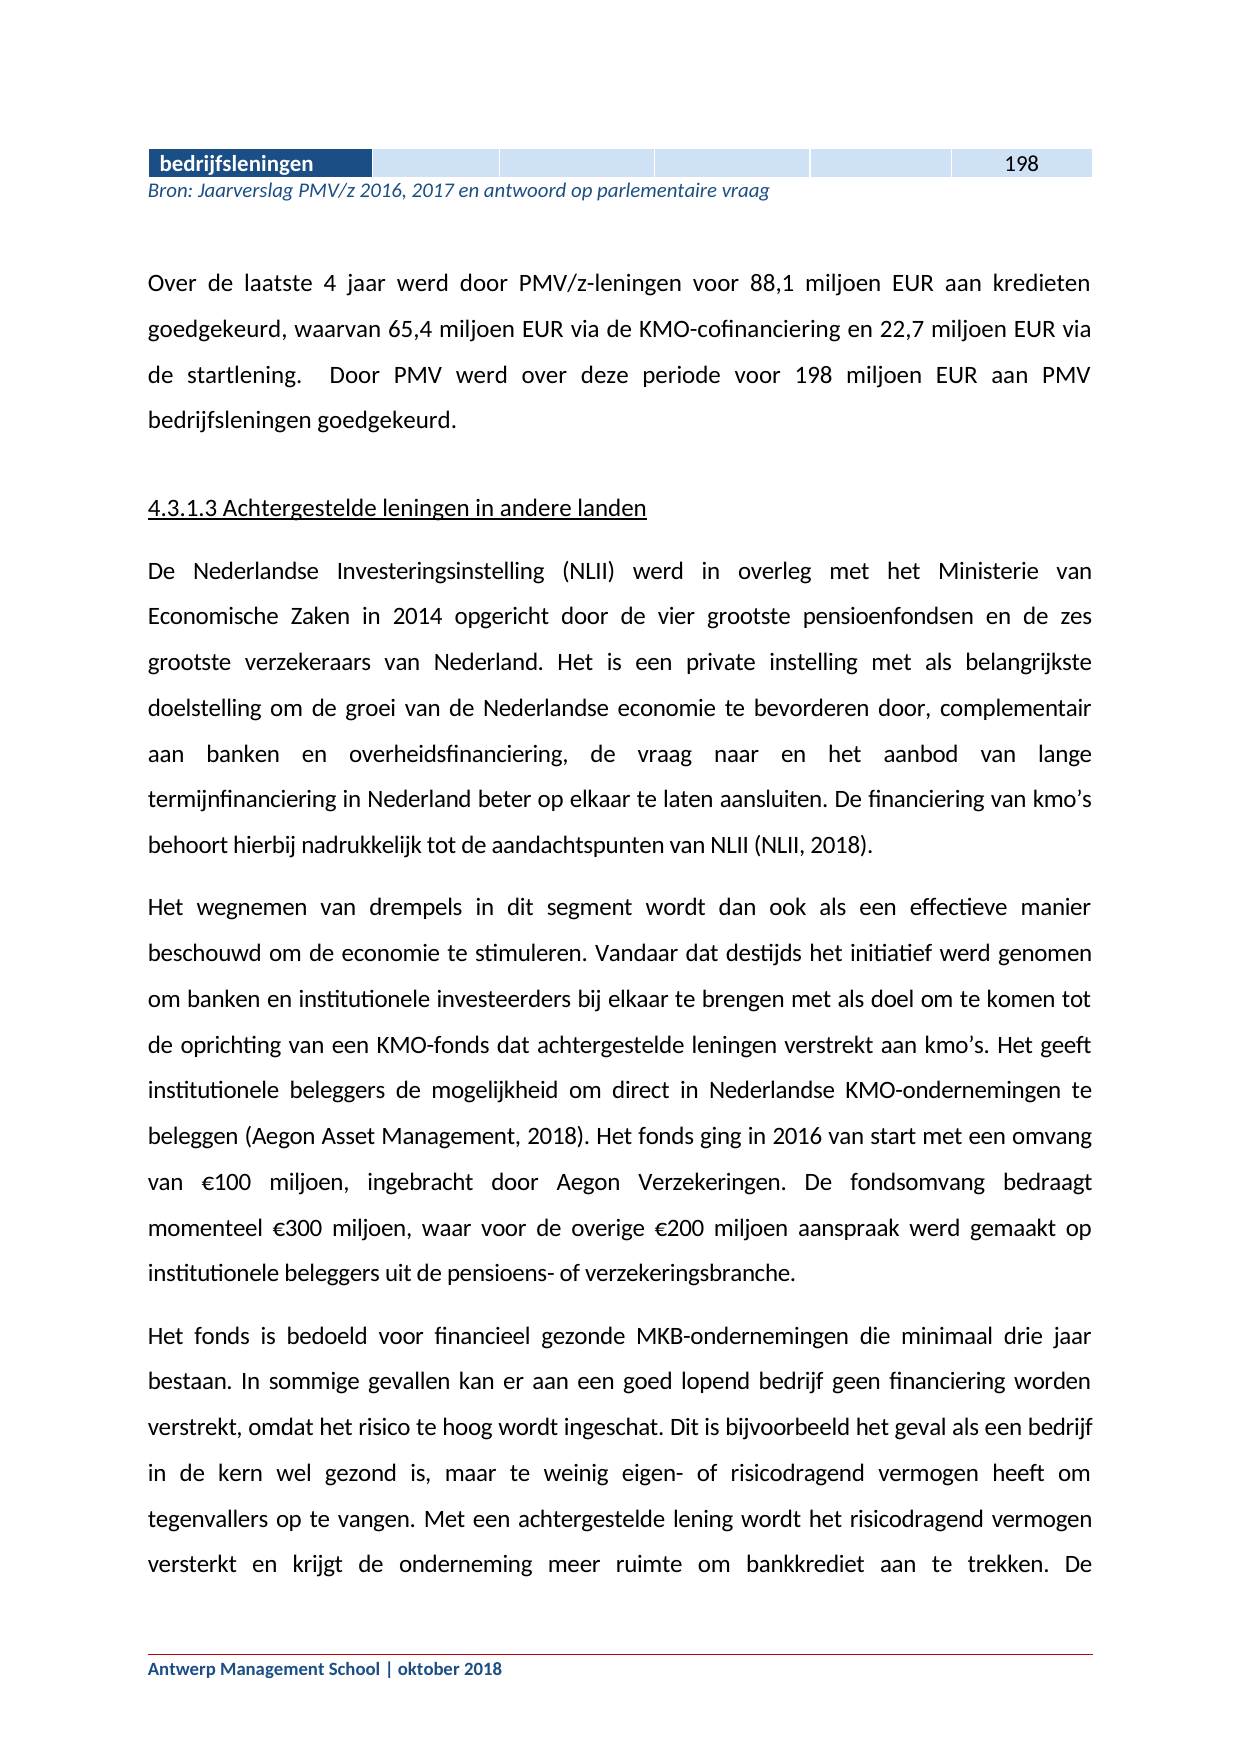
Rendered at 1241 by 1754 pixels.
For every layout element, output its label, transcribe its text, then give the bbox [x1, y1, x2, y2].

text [148, 1320, 1093, 1579]
text Bron: Jaarverslag PMV/z 2016, 2017 en antwoord op parlementaire vraag [148, 178, 1093, 203]
table_cell - [655, 149, 809, 177]
text Over de laatste 4 jaar werd door PMV/z-leningen voor 88,1 miljoen EUR aan kredieten goedgekeurd, waarvan 65,4 miljoen EUR via de KMO-cofinanciering en 22,7 miljoen EUR via de startlening. Door PMV werd over deze periode voor 198 miljoen EUR aan PMV bedrijfsleningen goedgekeurd. [148, 267, 1093, 435]
table_cell - [373, 149, 499, 177]
text 4.3.1.3 Achtergestelde leningen in andere landen [148, 492, 1093, 523]
text Het wegnemen van drempels in dit segment wordt dan ook als een effectieve manier beschouwd om de economie te stimuleren. Vandaar dat destijds het initiatief werd genomen om banken en institutionele investeerders bij elkaar te brengen met als doel om te komen tot de oprichting van een KMO-fonds dat achtergestelde leningen verstrekt aan kmo’s. Het geeft institutionele beleggers de mogelijkheid om direct in Nederlandse KMO-ondernemingen te beleggen (Aegon Asset Management, 2018). Het fonds ging in 2016 van start met een omvang van €100 miljoen, ingebracht door Aegon Verzekeringen. De fondsomvang bedraagt momenteel €300 miljoen, waar voor de overige €200 miljoen aanspraak werd gemaakt op institutionele beleggers uit de pensioens- of verzekeringsbranche. [148, 892, 1093, 1288]
table_cell - [811, 149, 951, 177]
table_cell 198 [952, 149, 1092, 177]
table_cell - [500, 149, 654, 177]
text De Nederlandse Investeringsinstelling (NLII) werd in overleg met het Ministerie van Economische Zaken in 2014 opgericht door de vier grootste pensioenfondsen en de zes grootste verzekeraars van Nederland. Het is een private instelling met als belangrijkste doelstelling om de groei van de Nederlandse economie te bevorderen door, complementair aan banken en overheidsfinanciering, de vraag naar en het aanbod van lange termijnfinanciering in Nederland beter op elkaar te laten aansluiten. De financiering van kmo’s behoort hierbij nadrukkelijk tot de aandachtspunten van NLII (NLII, 2018). [148, 555, 1093, 860]
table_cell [149, 149, 372, 177]
